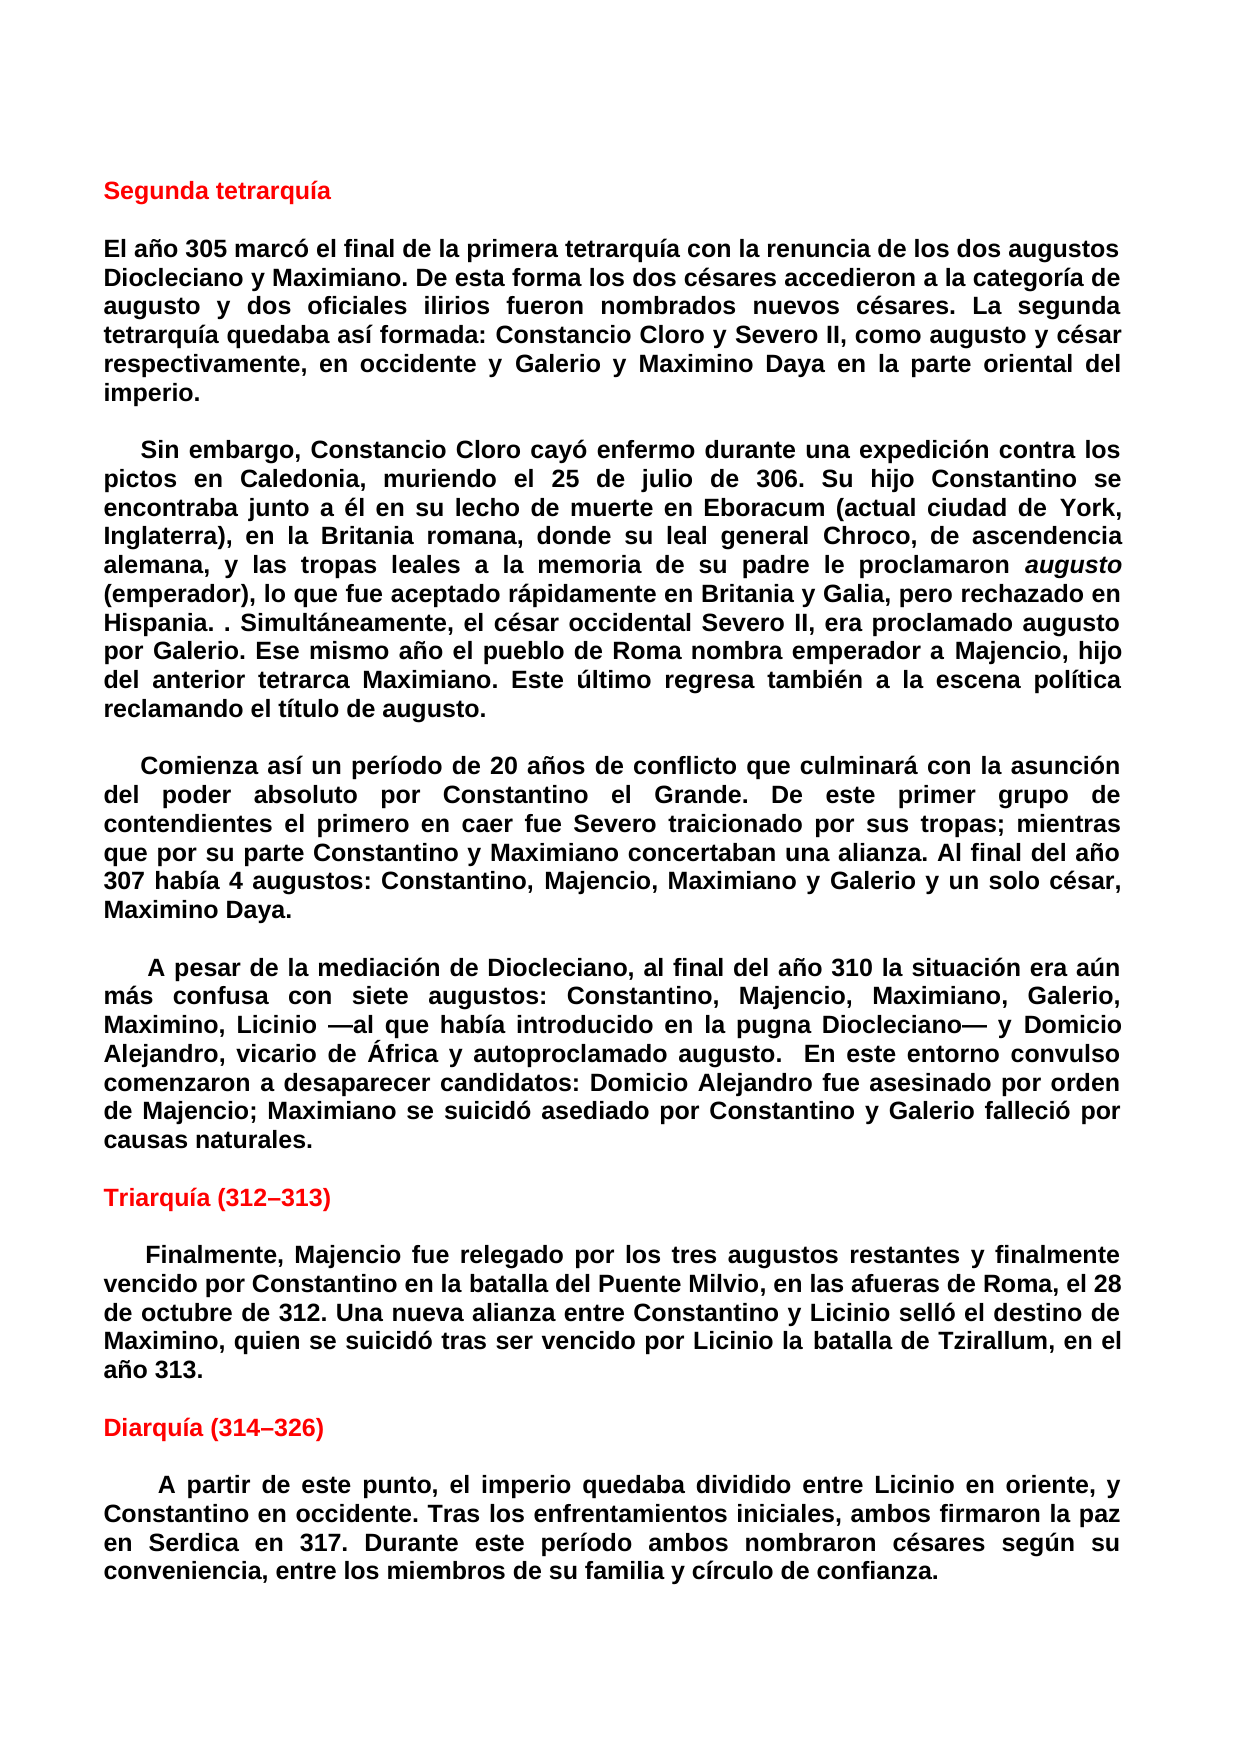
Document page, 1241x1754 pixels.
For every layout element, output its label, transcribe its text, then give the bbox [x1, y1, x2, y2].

text Segunda tetrarquía [103, 176, 1122, 205]
text A partir de este punto, el imperio quedaba dividido entre Licinio en oriente, y Constantino en occidente. Tras los enfrentamientos iniciales, ambos firmaron la paz en Serdica en 317. Durante este período ambos nombraron césares según su conveniencia, entre los miembros de su familia y círculo de confianza. [103, 1470, 1122, 1585]
text Comienza así un período de 20 años de conflicto que culminará con la asunción del poder absoluto por Constantino el Grande. De este primer grupo de contendientes el primero en caer fue Severo traicionado por sus tropas; mientras que por su parte Constantino y Maximiano concertaban una alianza. Al final del año 307 había 4 augustos: Constantino, Majencio, Maximiano y Galerio y un solo césar, Maximino Daya. [103, 751, 1122, 924]
text Sin embargo, Constancio Cloro cayó enfermo durante una expedición contra los pictos en Caledonia, muriendo el 25 de julio de 306. Su hijo Constantino se encontraba junto a él en su lecho de muerte en Eboracum (actual ciudad de York, Inglaterra), en la Britania romana, donde su leal general Chroco, de ascendencia alemana, y las tropas leales a la memoria de su padre le proclamaron augusto (emperador), lo que fue aceptado rápidamente en Britania y Galia, pero rechazado en Hispania. . Simultáneamente, el césar occidental Severo II, era proclamado augusto por Galerio. Ese mismo año el pueblo de Roma nombra emperador a Majencio, hijo del anterior tetrarca Maximiano. Este último regresa también a la escena política reclamando el título de augusto. [103, 435, 1122, 723]
text Triarquía (312–313) [103, 1183, 1122, 1211]
text Diarquía (314–326) [103, 1413, 1122, 1441]
text Finalmente, Majencio fue relegado por los tres augustos restantes y finalmente vencido por Constantino en la batalla del Puente Milvio, en las afueras de Roma, el 28 de octubre de 312. Una nueva alianza entre Constantino y Licinio selló el destino de Maximino, quien se suicidó tras ser vencido por Licinio la batalla de Tzirallum, en el año 313. [103, 1240, 1122, 1384]
text El año 305 marcó el final de la primera tetrarquía con la renuncia de los dos augustos Diocleciano y Maximiano. De esta forma los dos césares accedieron a la categoría de augusto y dos oficiales ilirios fueron nombrados nuevos césares. La segunda tetrarquía quedaba así formada: Constancio Cloro y Severo II, como augusto y césar respectivamente, en occidente y Galerio y Maximino Daya en la parte oriental del imperio. [103, 234, 1122, 406]
text A pesar de la mediación de Diocleciano, al final del año 310 la situación era aún más confusa con siete augustos: Constantino, Majencio, Maximiano, Galerio, Maximino, Licinio —al que había introducido en la pugna Diocleciano— y Domicio Alejandro, vicario de África y autoproclamado augusto. En este entorno convulso comenzaron a desaparecer candidatos: Domicio Alejandro fue asesinado por orden de Majencio; Maximiano se suicidó asediado por Constantino y Galerio falleció por causas naturales. [103, 953, 1122, 1154]
